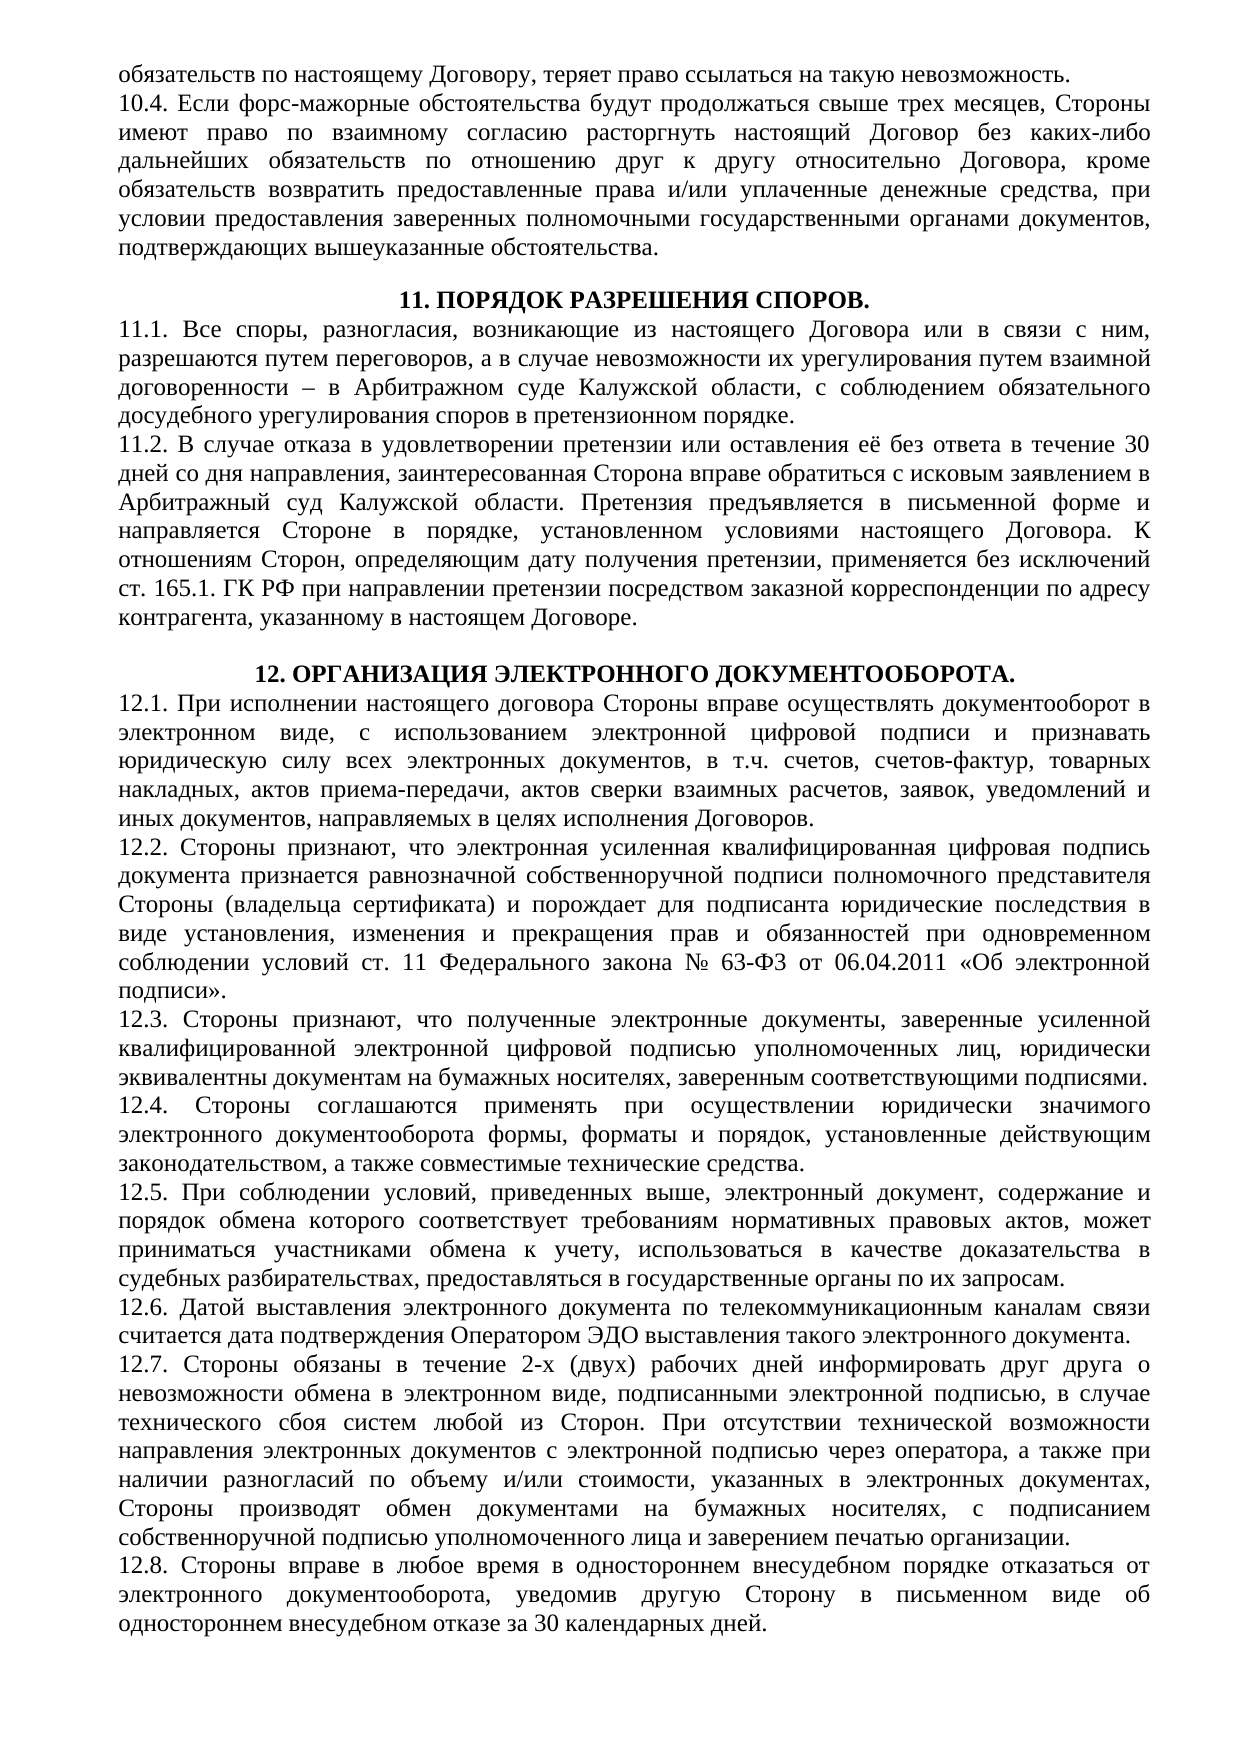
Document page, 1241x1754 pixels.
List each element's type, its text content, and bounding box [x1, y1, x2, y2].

text 10.4. Если форс-мажорные обстоятельства будут продолжаться свыше трех месяцев, Стороны имеют право по взаимному согласию расторгнуть настоящий Договор без каких-либо дальнейших обязательств по отношению друг к другу относительно Договора, кроме обязательств возвратить предоставленные права и/или уплаченные денежные средства, при условии предоставления заверенных полномочными государственными органами документов, подтверждающих вышеуказанные обстоятельства. [118, 88, 1152, 260]
text 12.6. Датой выставления электронного документа по телекоммуникационным каналам связи считается дата подтверждения Оператором ЭДО выставления такого электронного документа. [118, 1292, 1152, 1349]
text 12.2. Стороны признают, что электронная усиленная квалифицированная цифровая подпись документа признается равнозначной собственноручной подписи полномочного представителя Стороны (владельца сертификата) и порождает для подписанта юридические последствия в виде установления, изменения и прекращения прав и обязанностей при одновременном соблюдении условий ст. 11 Федерального закона № 63-Ф3 от 06.04.2011 «Об электронной подписи». [118, 832, 1152, 1004]
text 11.1. Все споры, разногласия, возникающие из настоящего Договора или в связи с ним, разрешаются путем переговоров, а в случае невозможности их урегулирования путем взаимной договоренности – в Арбитражном суде Калужской области, с соблюдением обязательного досудебного урегулирования споров в претензионном порядке. [118, 314, 1152, 429]
text 12.3. Стороны признают, что полученные электронные документы, заверенные усиленной квалифицированной электронной цифровой подписью уполномоченных лиц, юридически эквивалентны документам на бумажных носителях, заверенным соответствующими подписями. [118, 1004, 1152, 1090]
text 12.1. При исполнении настоящего договора Стороны вправе осуществлять документооборот в электронном виде, с использованием электронной цифровой подписи и признавать юридическую силу всех электронных документов, в т.ч. счетов, счетов-фактур, товарных накладных, актов приема-передачи, актов сверки взаимных расчетов, заявок, уведомлений и иных документов, направляемых в целях исполнения Договоров. [118, 688, 1152, 832]
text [118, 59, 1152, 88]
text 12.7. Стороны обязаны в течение 2-х (двух) рабочих дней информировать друг друга о невозможности обмена в электронном виде, подписанными электронной подписью, в случае технического сбоя систем любой из Сторон. При отсутствии технической возможности направления электронных документов с электронной подписью через оператора, а также при наличии разногласий по объему и/или стоимости, указанных в электронных документах, Стороны производят обмен документами на бумажных носителях, с подписанием собственноручной подписью уполномоченного лица и заверением печатью организации. [118, 1349, 1152, 1550]
text 11.2. В случае отказа в удовлетворении претензии или оставления её без ответа в течение 30 дней со дня направления, заинтересованная Сторона вправе обратиться с исковым заявлением в Арбитражный суд Калужской области. Претензия предъявляется в письменной форме и направляется Стороне в порядке, установленном условиями настоящего Договора. К отношениям Сторон, определяющим дату получения претензии, применяется без исключений ст. 165.1. ГК РФ при направлении претензии посредством заказной корреспонденции по адресу контрагента, указанному в настоящем Договоре. [118, 429, 1152, 630]
text 12.4. Стороны соглашаются применять при осуществлении юридически значимого электронного документооборота формы, форматы и порядок, установленные действующим законодательством, а также совместимые технические средства. [118, 1090, 1152, 1177]
text 12.5. При соблюдении условий, приведенных выше, электронный документ, содержание и порядок обмена которого соответствует требованиям нормативных правовых актов, может приниматься участниками обмена к учету, использоваться в качестве доказательства в судебных разбирательствах, предоставляться в государственные органы по их запросам. [118, 1177, 1152, 1292]
text 11. ПОРЯДОК РАЗРЕШЕНИЯ СПОРОВ. [399, 285, 1152, 314]
text 12.8. Стороны вправе в любое время в одностороннем внесудебном порядке отказаться от электронного документооборота, уведомив другую Сторону в письменном виде об одностороннем внесудебном отказе за 30 календарных дней. [118, 1550, 1152, 1637]
text 12. Организация электронного документооборота. [118, 659, 1152, 688]
